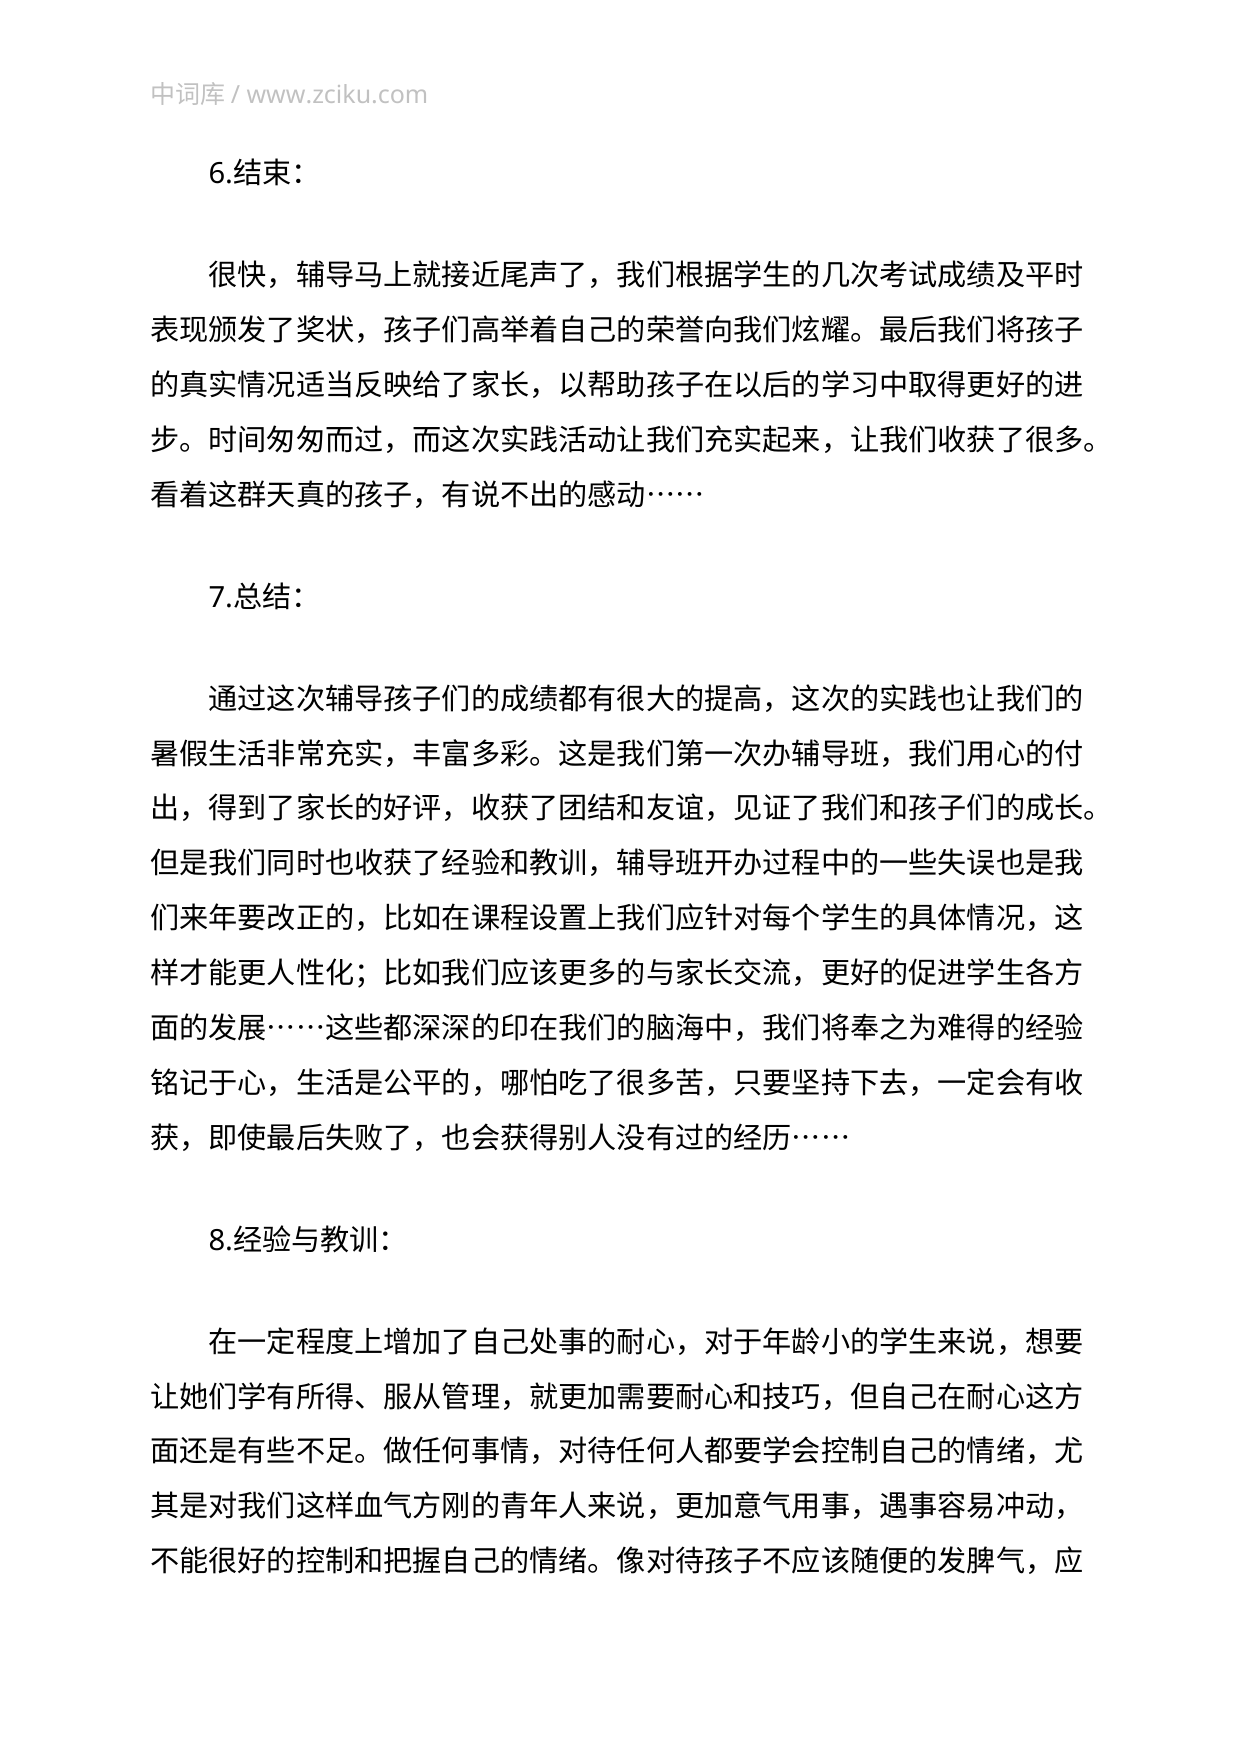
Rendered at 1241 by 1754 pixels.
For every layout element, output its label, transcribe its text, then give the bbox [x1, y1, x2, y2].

text 8.经验与教训： [150, 1216, 1090, 1259]
text 很快，辅导马上就接近尾声了，我们根据学生的几次考试成绩及平时表现颁发了奖状，孩子们高举着自己的荣誉向我们炫耀。最后我们将孩子的真实情况适当反映给了家长，以帮助孩子在以后的学习中取得更好的进步。时间匆匆而过，而这次实践活动让我们充实起来，让我们收获了很多。看着这群天真的孩子，有说不出的感动…… [150, 252, 1090, 514]
text 6.结束： [150, 150, 1090, 192]
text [150, 1318, 1090, 1580]
text 通过这次辅导孩子们的成绩都有很大的提高，这次的实践也让我们的暑假生活非常充实，丰富多彩。这是我们第一次办辅导班，我们用心的付出，得到了家长的好评，收获了团结和友谊，见证了我们和孩子们的成长。但是我们同时也收获了经验和教训，辅导班开办过程中的一些失误也是我们来年要改正的，比如在课程设置上我们应针对每个学生的具体情况，这样才能更人性化；比如我们应该更多的与家长交流，更好的促进学生各方面的发展……这些都深深的印在我们的脑海中，我们将奉之为难得的经验铭记于心，生活是公平的，哪怕吃了很多苦，只要坚持下去，一定会有收获，即使最后失败了，也会获得别人没有过的经历…… [150, 675, 1090, 1157]
text 7.总结： [150, 573, 1090, 616]
